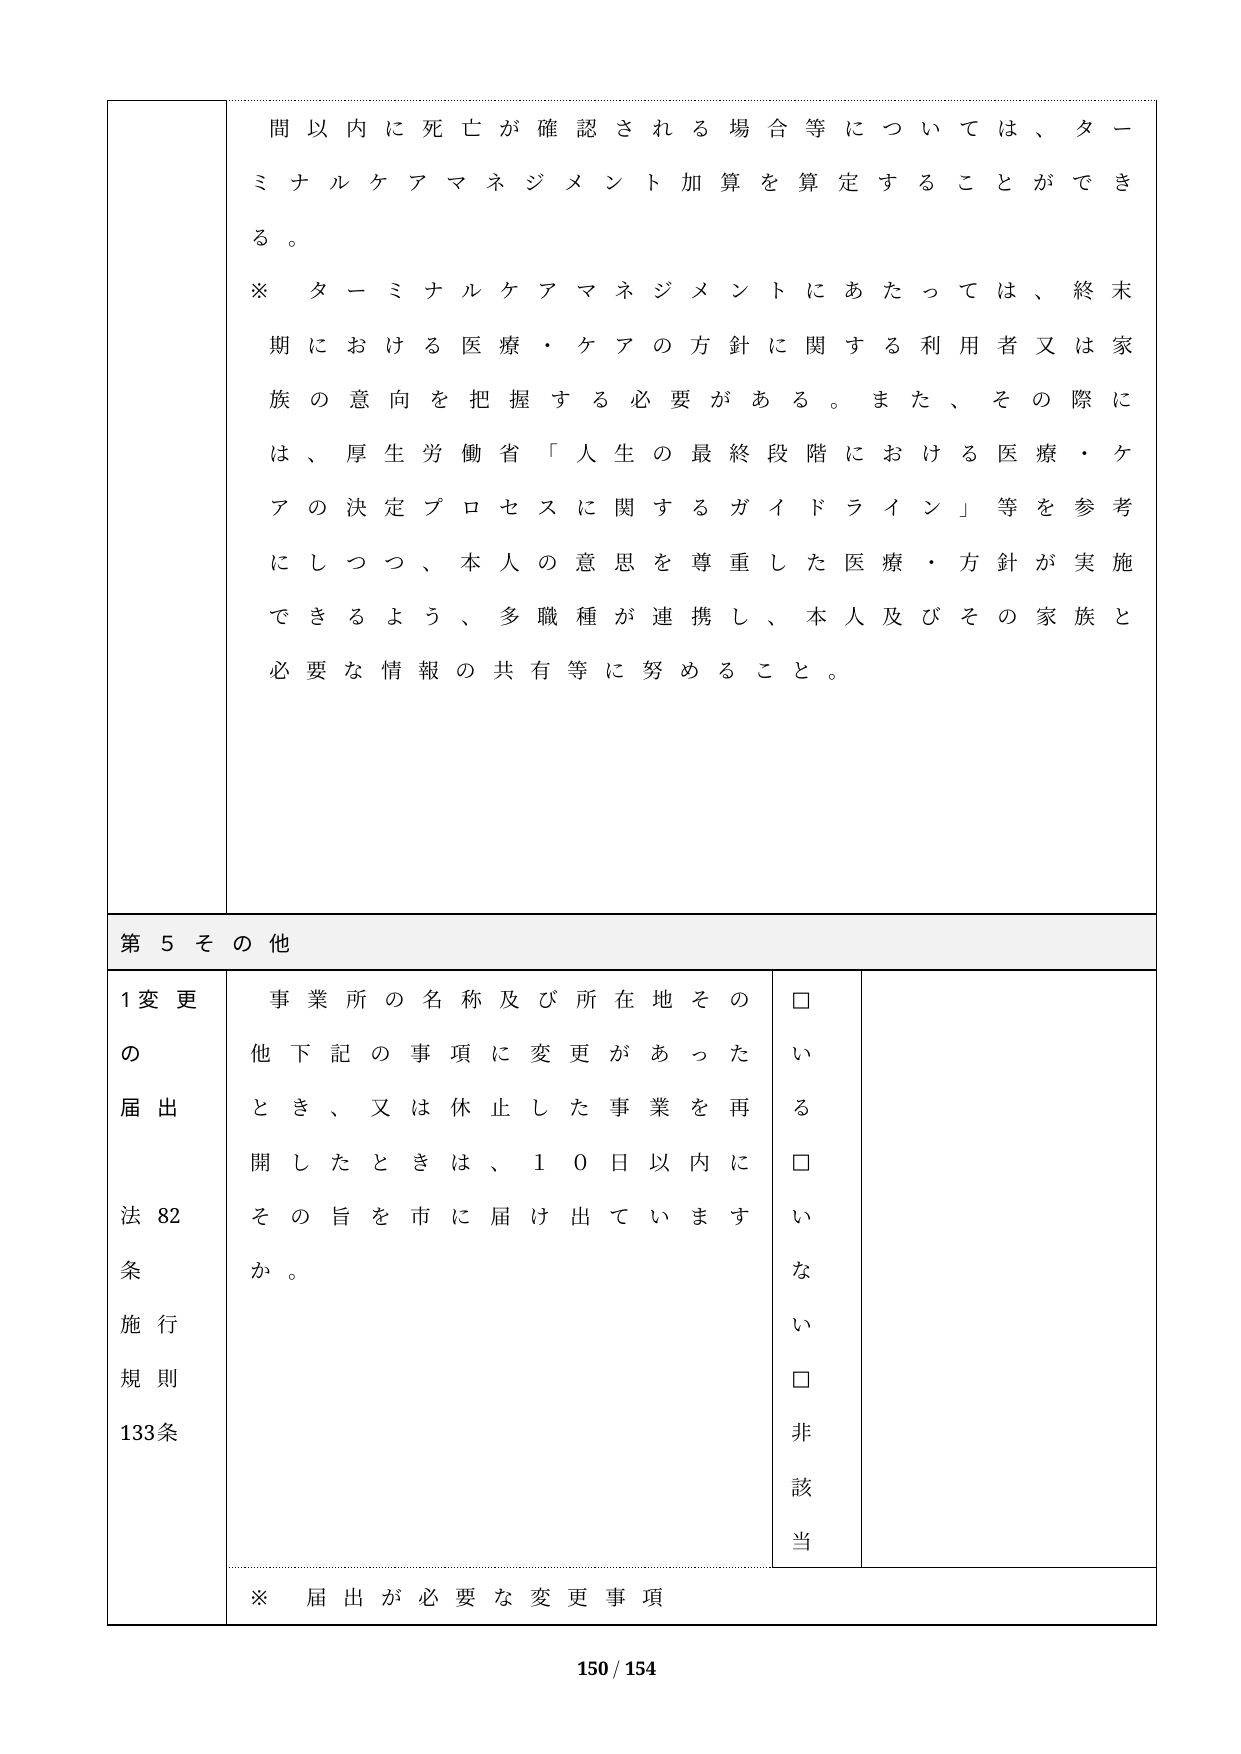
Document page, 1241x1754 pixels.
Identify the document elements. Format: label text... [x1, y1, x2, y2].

table_cell □いる □いない □非該当 [773, 971, 861, 1567]
table_cell 第５その他 [108, 915, 1156, 969]
table_cell [862, 971, 1156, 1567]
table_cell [227, 1567, 1156, 1623]
table_cell 事業所の名称及び所在地その他下記の事項に変更があったとき、又は休止した事業を再開したときは、１０日以内にその旨を市に届け出ていますか。 [227, 971, 772, 1567]
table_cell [227, 100, 1156, 913]
table_cell 1変更の 届出 法82条 施行規則133条 [108, 971, 226, 1623]
